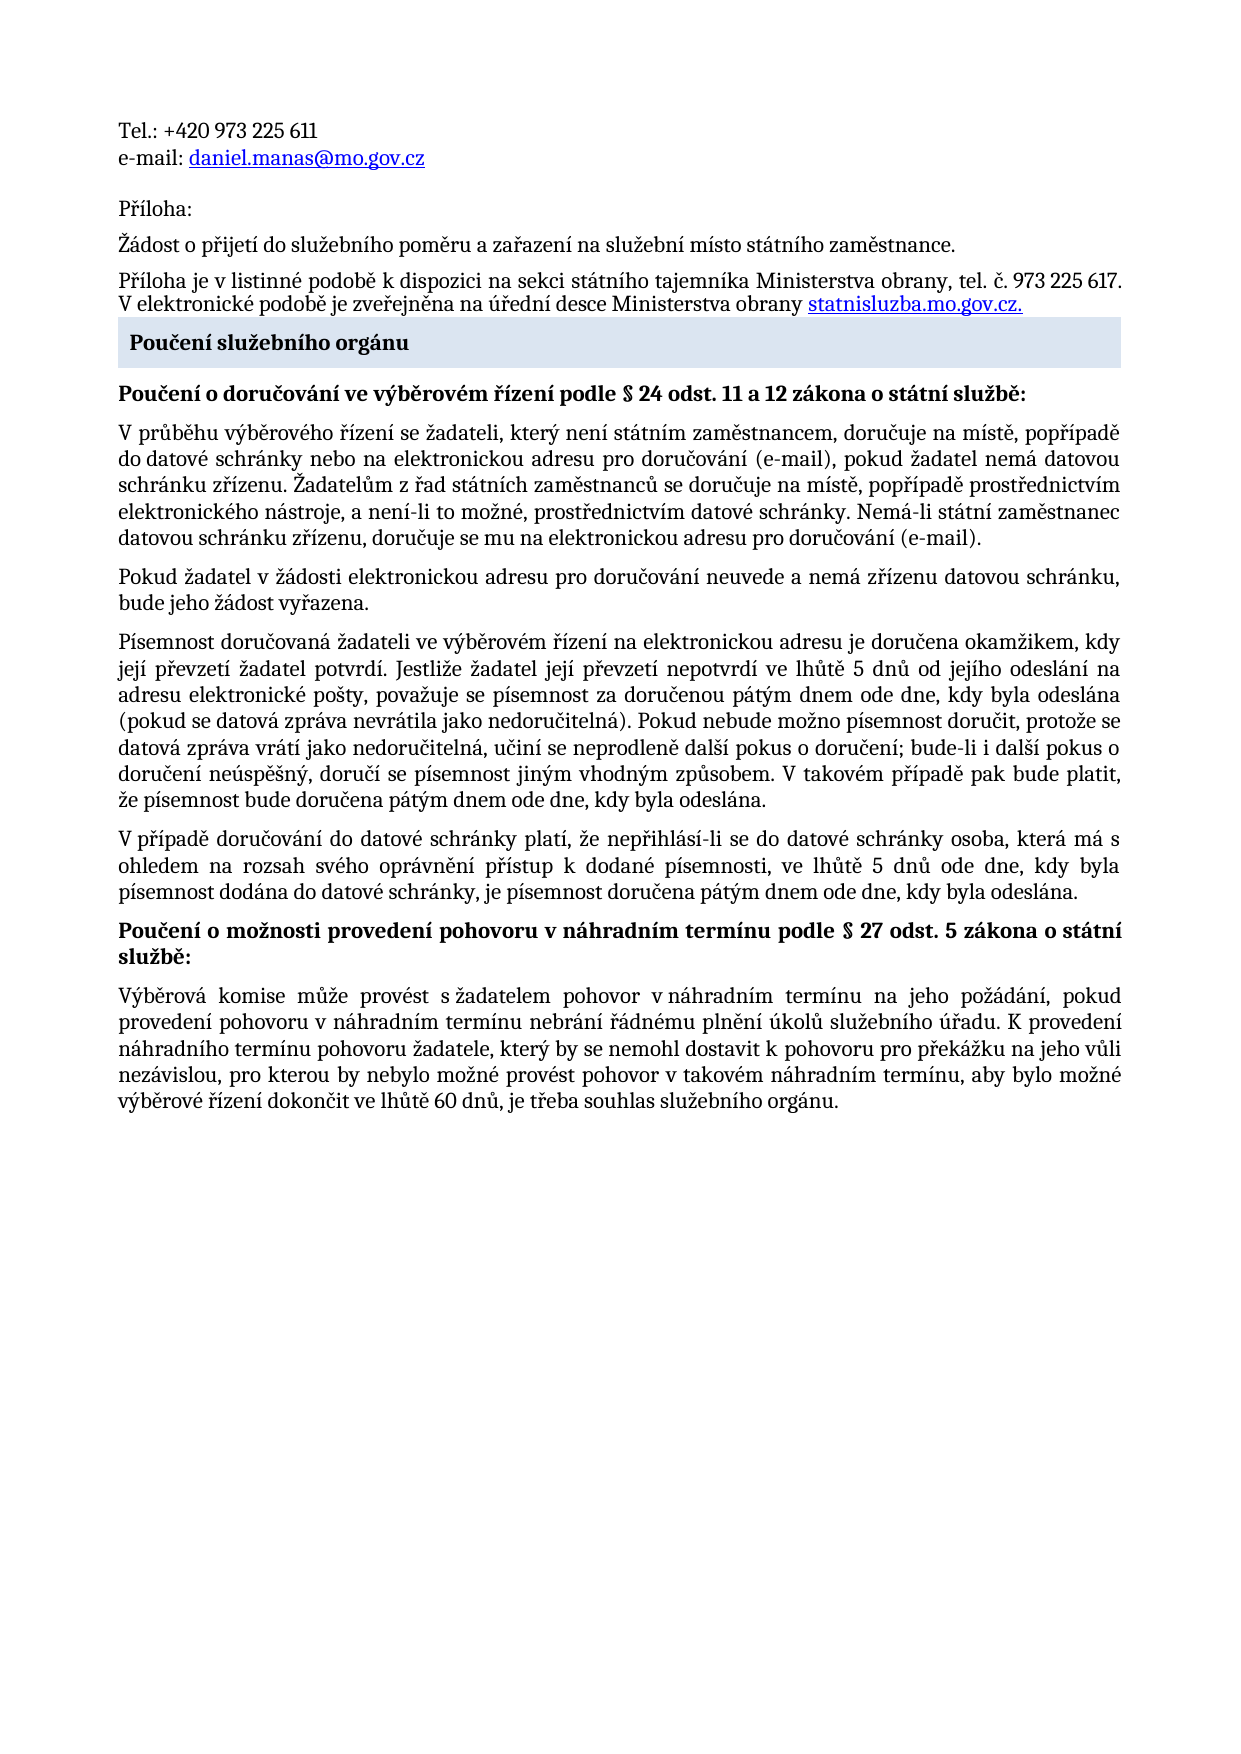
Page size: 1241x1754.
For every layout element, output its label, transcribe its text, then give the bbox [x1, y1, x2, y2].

text e-mail: daniel.manas@mo.gov.cz [118, 144, 1122, 171]
text Tel.: +420 973 225 611 [118, 118, 1122, 144]
text Příloha je v listinné podobě k dispozici na sekci státního tajemníka Ministerstva obrany, tel. č. 973 225 617. V elektronické podobě je zveřejněna na úřední desce Ministerstva obrany . [118, 269, 1122, 317]
text Poučení o doručování ve výběrovém řízení podle § 24 odst. 11 a 12 zákona o státní službě: [118, 381, 1122, 407]
text V případě doručování do datové schránky platí, že nepřihlásí-li se do datové schránky osoba, která má s ohledem na rozsah svého oprávnění přístup k dodané písemnosti, ve lhůtě 5 dnů ode dne, kdy byla písemnost dodána do datové schránky, je písemnost doručena pátým dnem ode dne, kdy byla odeslána. [118, 826, 1122, 905]
text Poučení o možnosti provedení pohovoru v náhradním termínu podle § 27 odst. 5 zákona o státní službě: [118, 918, 1122, 970]
text V průběhu výběrového řízení se žadateli, který není státním zaměstnancem, doručuje na místě, popřípadě do datové schránky nebo na elektronickou adresu pro doručování (e-mail), pokud žadatel nemá datovou schránku zřízenu. Žadatelům z řad státních zaměstnanců se doručuje na místě, popřípadě prostřednictvím elektronického nástroje, a není-li to možné, prostřednictvím datové schránky. Nemá-li státní zaměstnanec datovou schránku zřízenu, doručuje se mu na elektronickou adresu pro doručování (e-mail). [118, 419, 1122, 551]
text Písemnost doručovaná žadateli ve výběrovém řízení na elektronickou adresu je doručena okamžikem, kdy její převzetí žadatel potvrdí. Jestliže žadatel její převzetí nepotvrdí ve lhůtě 5 dnů od jejího odeslání na adresu elektronické pošty, považuje se písemnost za doručenou pátým dnem ode dne, kdy byla odeslána (pokud se datová zpráva nevrátila jako nedoručitelná). Pokud nebude možno písemnost doručit, protože se datová zpráva vrátí jako nedoručitelná, učiní se neprodleně další pokus o doručení; bude-li i další pokus o doručení neúspěšný, doručí se písemnost jiným vhodným způsobem. V takovém případě pak bude platit, že písemnost bude doručena pátým dnem ode dne, kdy byla odeslána. [118, 629, 1122, 813]
text Žádost o přijetí do služebního poměru a zařazení na služební místo státního zaměstnance. [118, 233, 1122, 257]
text Pokud žadatel v žádosti elektronickou adresu pro doručování neuvede a nemá zřízenu datovou schránku, bude jeho žádost vyřazena. [118, 564, 1122, 617]
table_header Poučení služebního orgánu [118, 317, 1121, 368]
text Výběrová komise může provést s žadatelem pohovor v náhradním termínu na jeho požádání, pokud provedení pohovoru v náhradním termínu nebrání řádnému plnění úkolů služebního úřadu. K provedení náhradního termínu pohovoru žadatele, který by se nemohl dostavit k pohovoru pro překážku na jeho vůli nezávislou, pro kterou by nebylo možné provést pohovor v takovém náhradním termínu, aby bylo možné výběrové řízení dokončit ve lhůtě 60 dnů, je třeba souhlas služebního orgánu. [118, 983, 1122, 1114]
text Příloha: [118, 197, 1122, 221]
